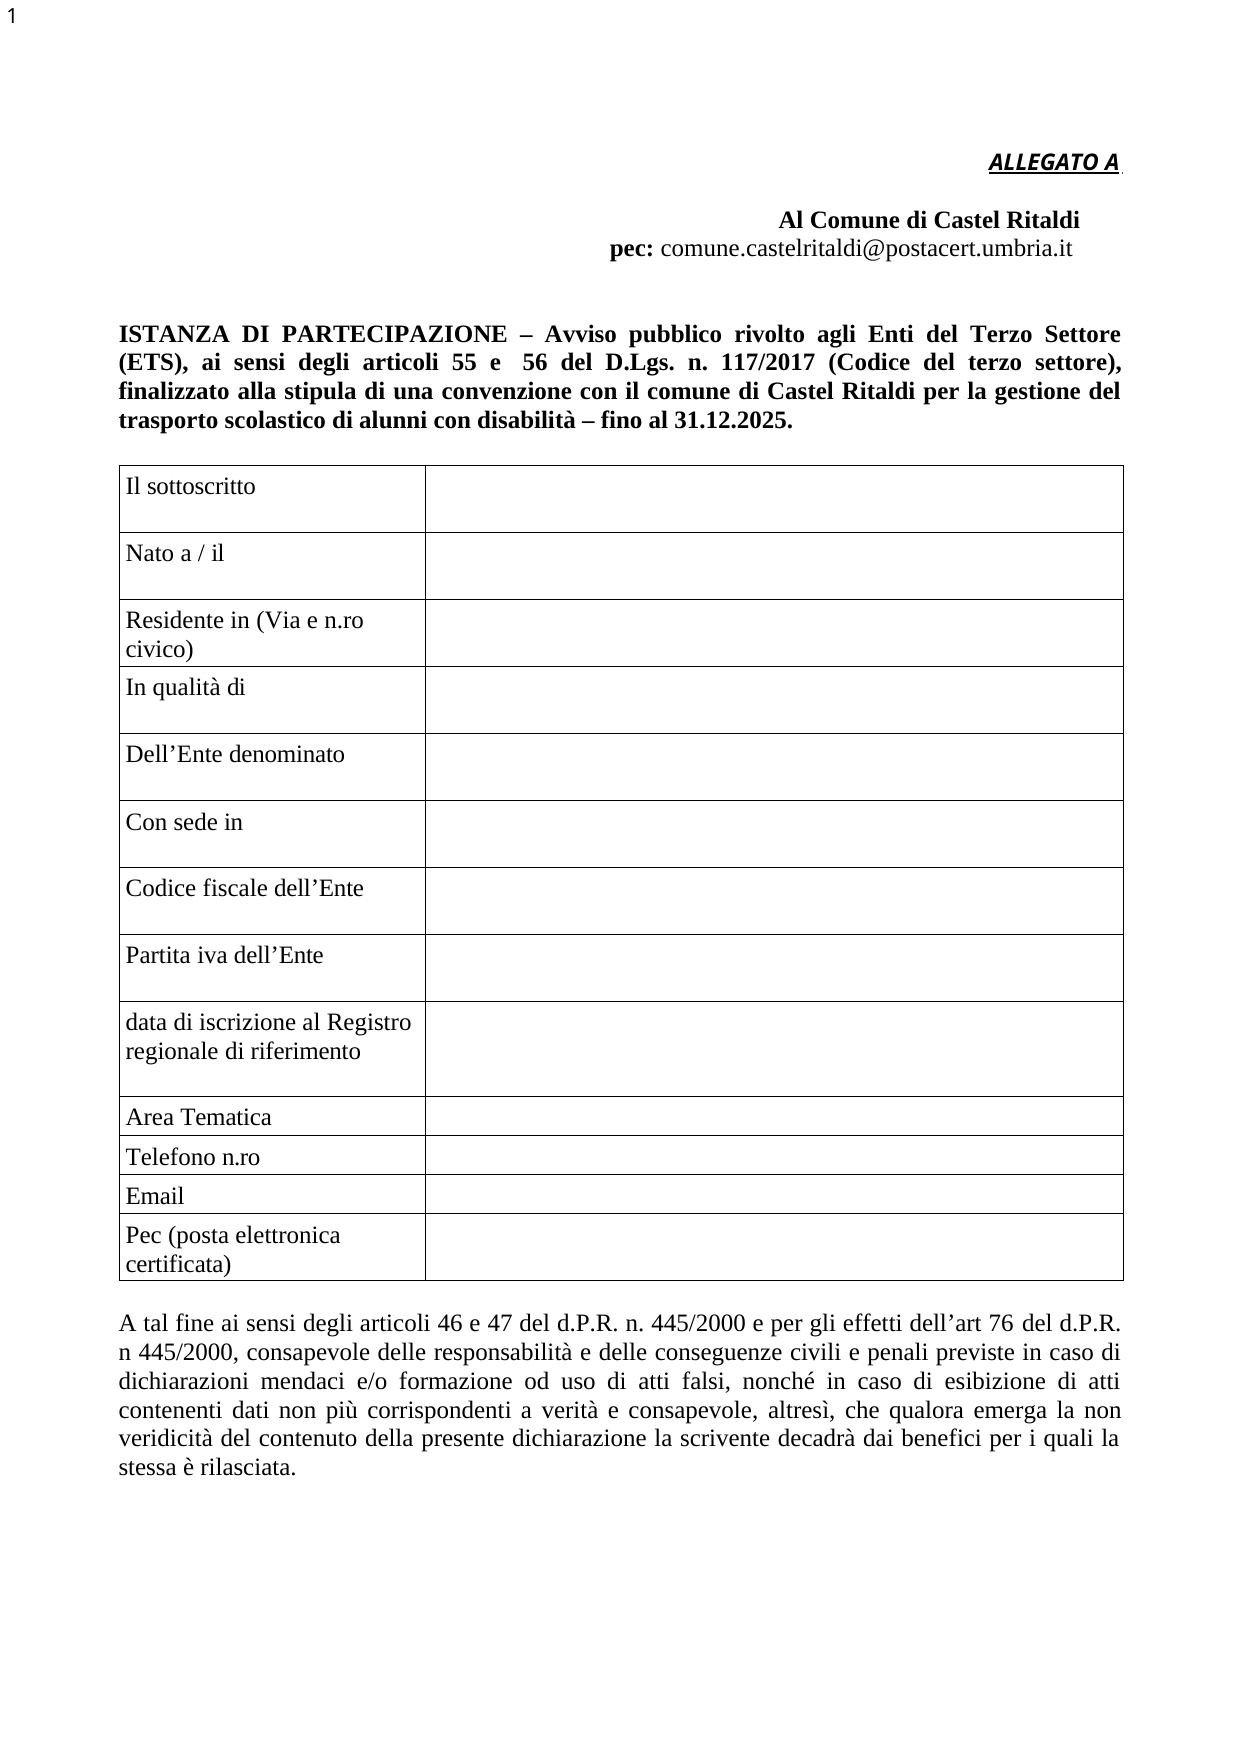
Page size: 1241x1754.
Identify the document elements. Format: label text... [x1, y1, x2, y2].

table_cell Telefono n.ro [120, 1136, 425, 1174]
table_cell Partita iva dell’Ente [120, 935, 425, 1001]
table_cell [426, 1214, 1123, 1280]
table_cell [426, 734, 1123, 800]
table_cell [426, 1097, 1123, 1135]
table_cell [426, 1002, 1123, 1096]
table_cell [426, 1136, 1123, 1174]
table_cell In qualità di [120, 667, 425, 733]
table_cell [426, 868, 1123, 934]
table_cell Residente in (Via e n.ro civico) [120, 600, 425, 666]
table_cell Pec (posta elettronica certificata) [120, 1214, 425, 1280]
table_cell [426, 801, 1123, 867]
text Al Comune di Castel Ritaldi [703, 205, 1122, 233]
table_cell [426, 1175, 1123, 1213]
table_cell [426, 667, 1123, 733]
text ISTANZA DI PARTECIPAZIONE – Avviso pubblico rivolto agli Enti del Terzo Settore (ETS), ai sensi degli articoli 55 e 56 del D.Lgs. n. 117/2017 (Codice del terzo settore), finalizzato alla stipula di una convenzione con il comune di Castel Ritaldi per la gestione del trasporto scolastico di alunni con disabilità – fino al 31.12.2025. [118, 319, 1122, 434]
table_cell Nato a / il [120, 533, 425, 599]
table_cell Email [120, 1175, 425, 1213]
text ALLEGATO A [103, 146, 1123, 177]
table_cell [426, 935, 1123, 1001]
table_header [426, 466, 1123, 532]
table_cell Dell’Ente denominato [120, 734, 425, 800]
table_cell data di iscrizione al Registro regionale di riferimento [120, 1002, 425, 1096]
table_header Il sottoscritto [120, 466, 425, 532]
text pec: comune.castelritaldi@postacert.umbria.it [478, 233, 1137, 262]
table_cell Area Tematica [120, 1097, 425, 1135]
table_cell Con sede in [120, 801, 425, 867]
text A tal fine ai sensi degli articoli 46 e 47 del d.P.R. n. 445/2000 e per gli effetti dell’art 76 del d.P.R. n 445/2000, consapevole delle responsabilità e delle conseguenze civili e penali previste in caso di dichiarazioni mendaci e/o formazione od uso di atti falsi, nonché in caso di esibizione di atti contenenti dati non più corrispondenti a verità e consapevole, altresì, che qualora emerga la non veridicità del contenuto della presente dichiarazione la scrivente decadrà dai benefici per i quali la stessa è rilasciata. [118, 1308, 1121, 1481]
table_cell [426, 533, 1123, 599]
table_cell Codice fiscale dell’Ente [120, 868, 425, 934]
table_cell [426, 600, 1123, 666]
